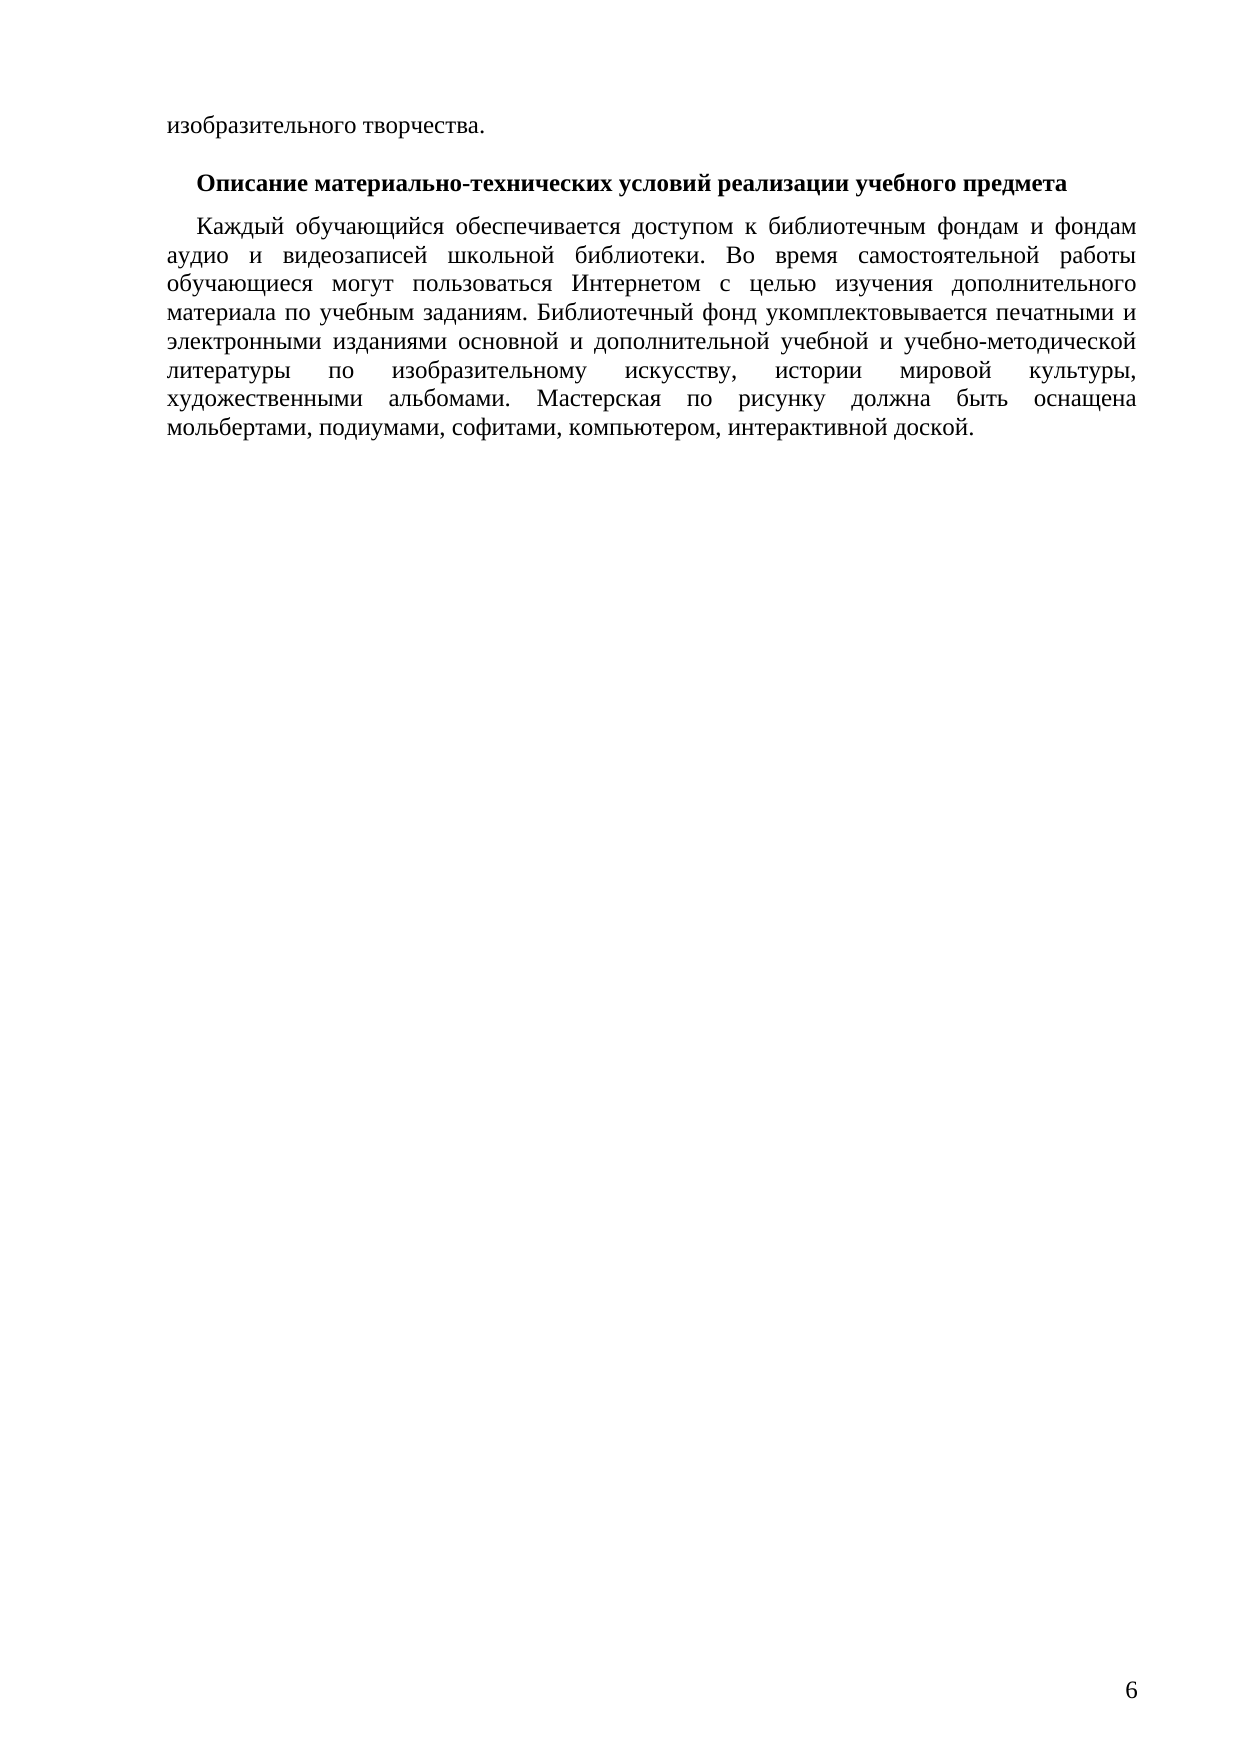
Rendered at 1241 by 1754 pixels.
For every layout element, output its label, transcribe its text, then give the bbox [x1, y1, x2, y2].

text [167, 110, 1138, 139]
text Описание материально-технических условий реализации учебного предмета [167, 168, 1138, 197]
text Каждый обучающийся обеспечивается доступом к библиотечным фондам и фондам аудио и видеозаписей школьной библиотеки. Во время самостоятельной работы обучающиеся могут пользоваться Интернетом с целью изучения дополнительного материала по учебным заданиям. Библиотечный фонд укомплектовывается печатными и электронными изданиями основной и дополнительной учебной и учебно-методической литературы по изобразительному искусству, истории мировой культуры, художественными альбомами. Мастерская по рисунку должна быть оснащена мольбертами, подиумами, софитами, компьютером, интерактивной доской. [167, 211, 1138, 441]
